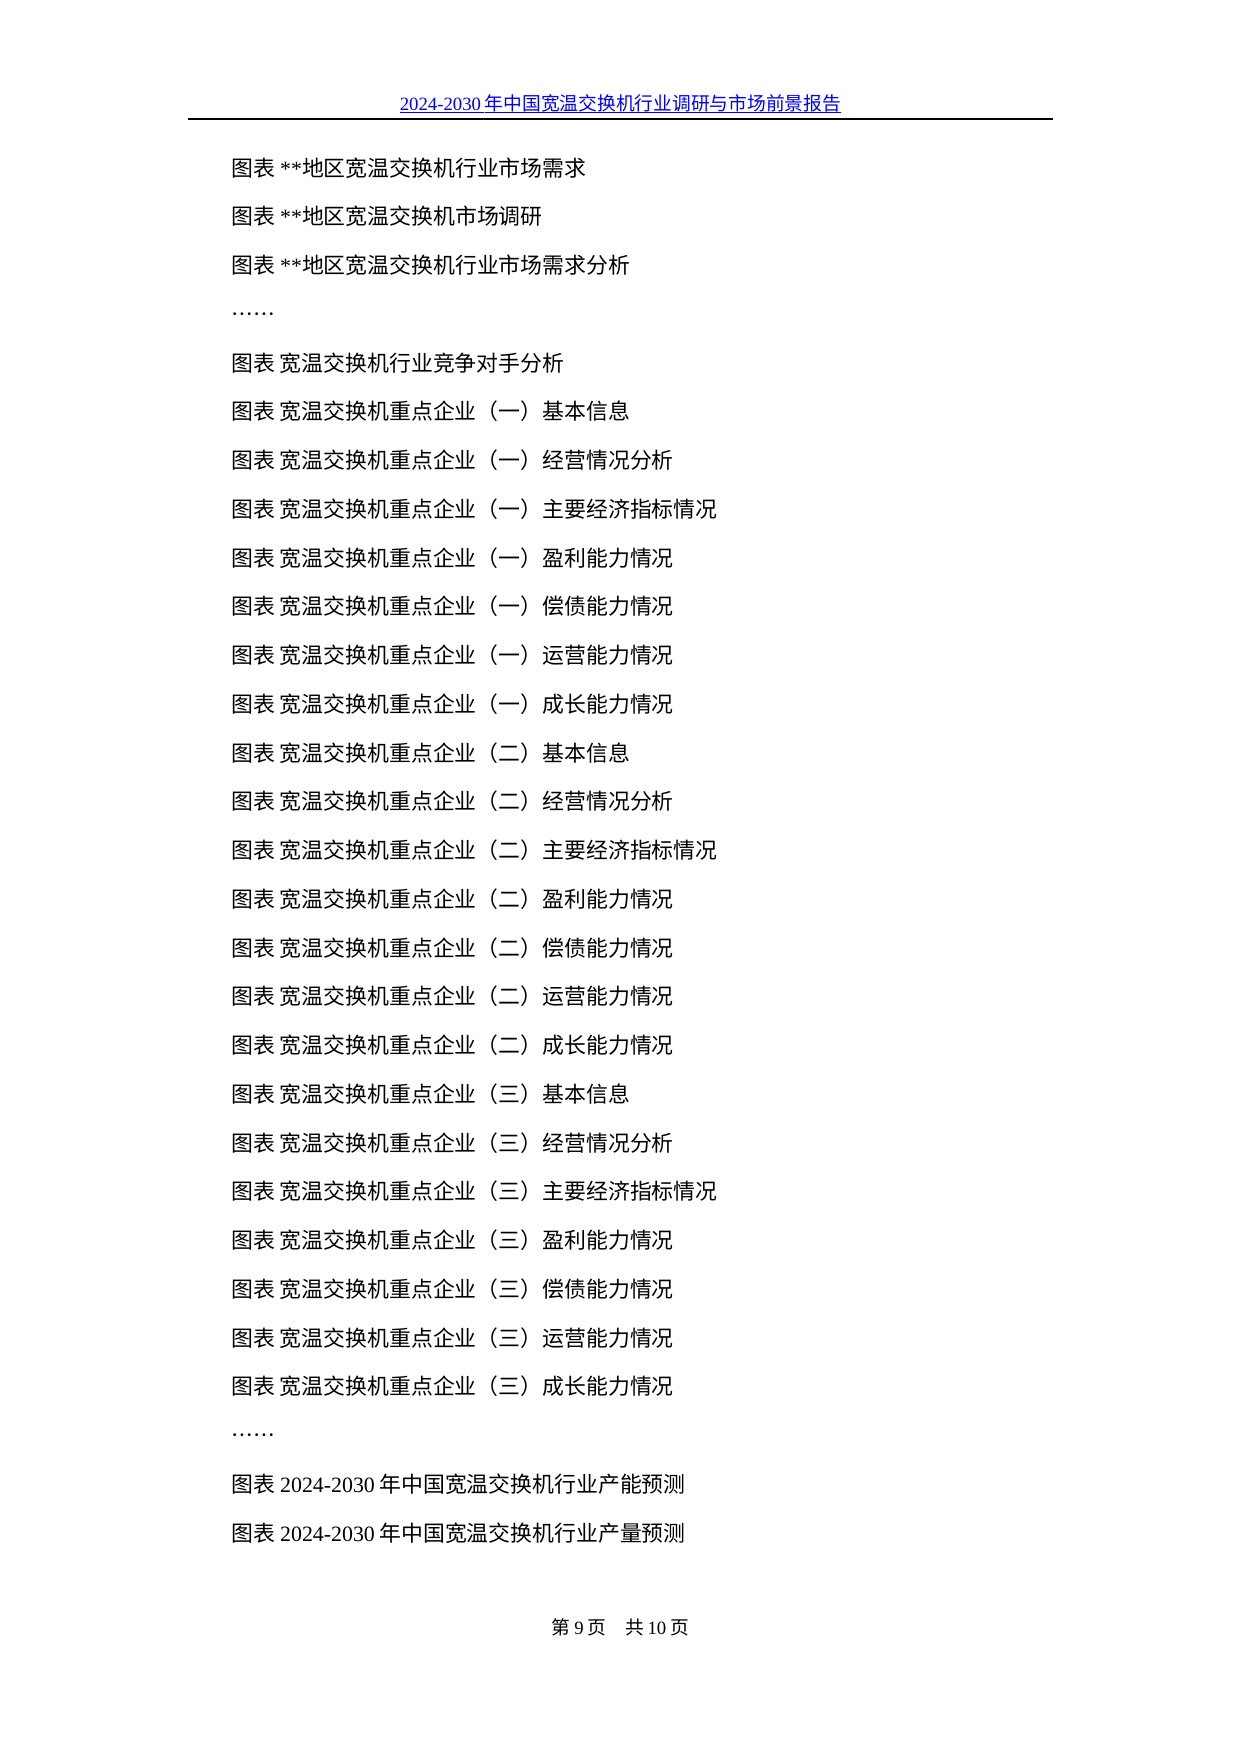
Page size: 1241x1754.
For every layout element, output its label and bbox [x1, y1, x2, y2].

text [187, 150, 1053, 1548]
